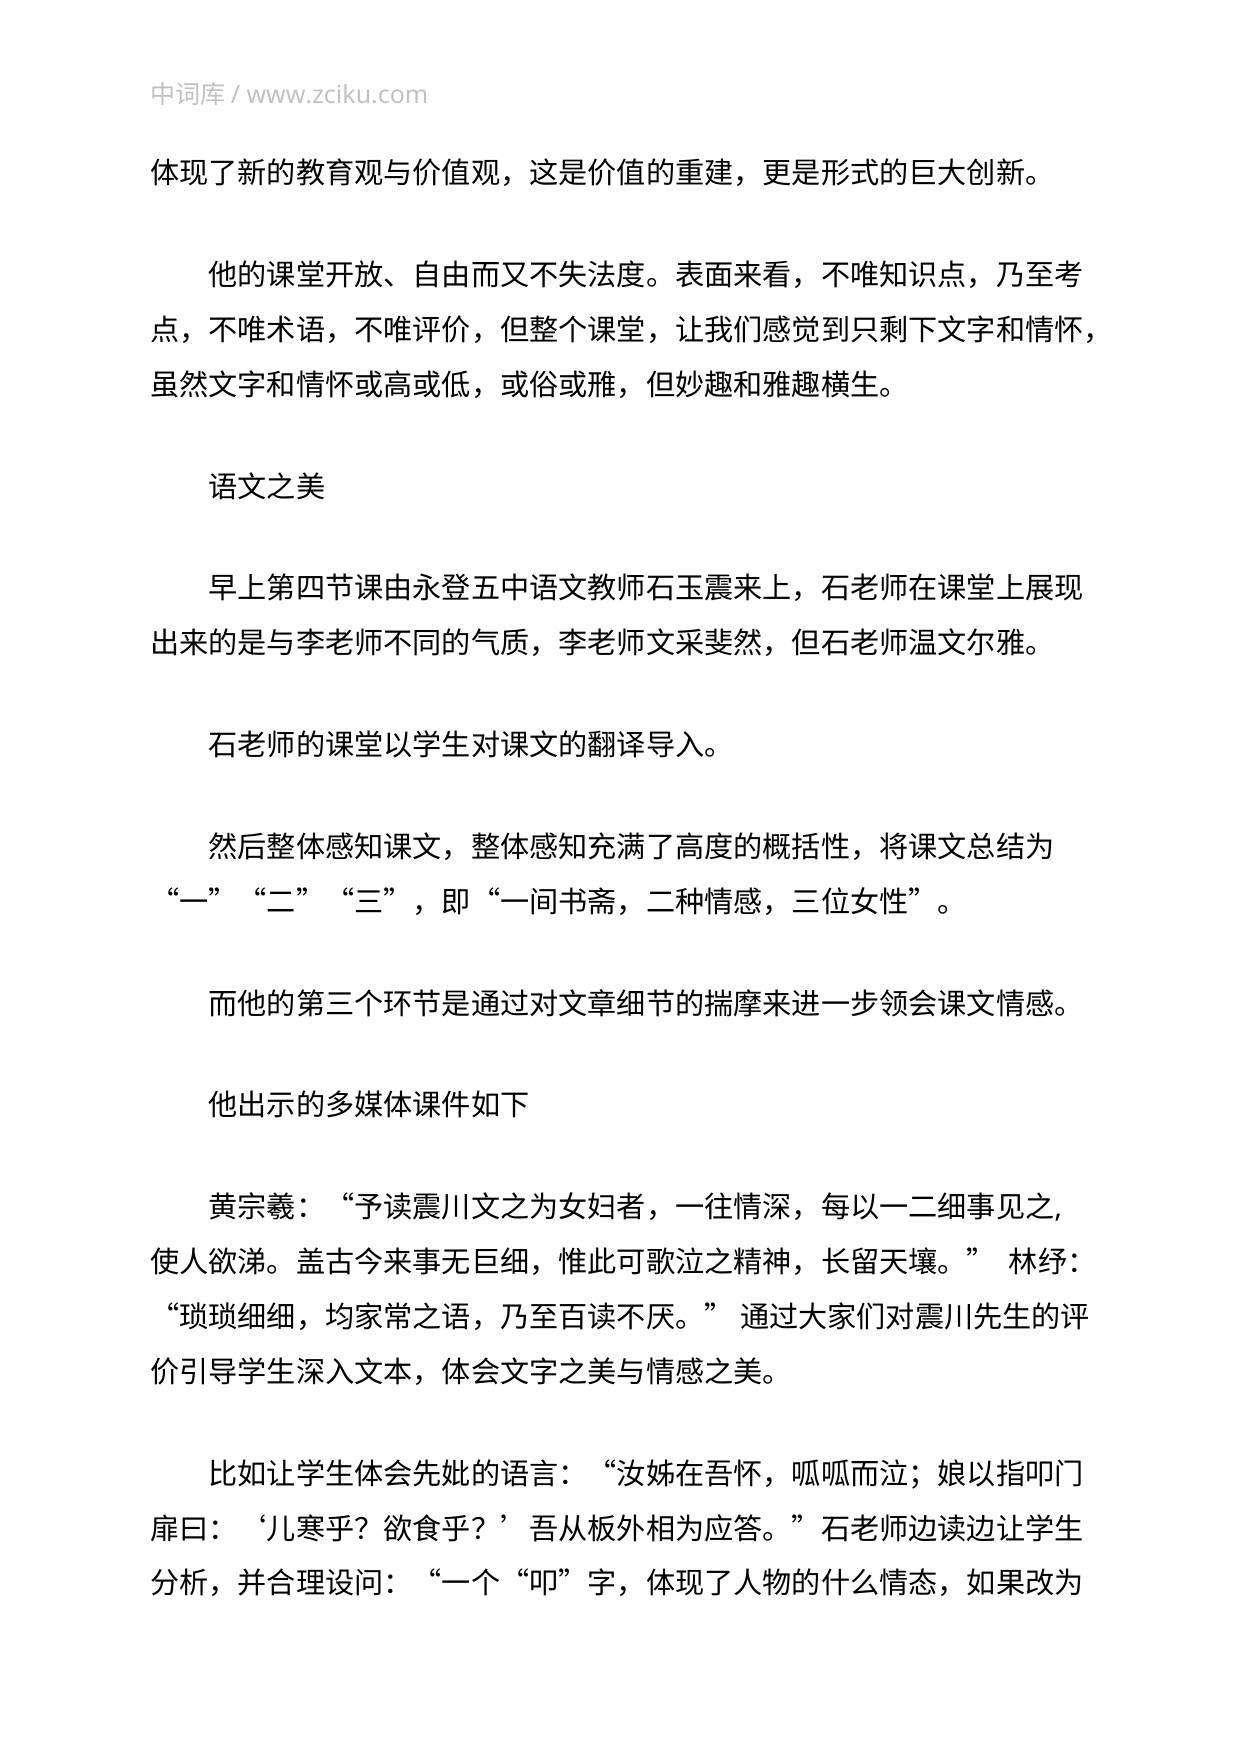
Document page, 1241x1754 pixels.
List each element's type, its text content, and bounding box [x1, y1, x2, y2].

text 而他的第三个环节是通过对文章细节的揣摩来进一步领会课文情感。 [150, 980, 1090, 1022]
text 他出示的多媒体课件如下 [150, 1082, 1090, 1124]
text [150, 1450, 1090, 1602]
text 早上第四节课由永登五中语文教师石玉震来上，石老师在课堂上展现出来的是与李老师不同的气质，李老师文采斐然，但石老师温文尔雅。 [150, 565, 1090, 662]
text 他的课堂开放、自由而又不失法度。表面来看，不唯知识点，乃至考点，不唯术语，不唯评价，但整个课堂，让我们感觉到只剩下文字和情怀，虽然文字和情怀或高或低，或俗或雃，但妙趣和雅趣横生。 [150, 252, 1090, 404]
text 石老师的课堂以学生对课文的翻译导入。 [150, 722, 1090, 764]
text 然后整体感知课文，整体感知充满了高度的概括性，将课文总结为“一”“二”“三”，即“一间书斋，二种情感，三位女性”。 [150, 823, 1090, 921]
text 语文之美 [150, 463, 1090, 506]
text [150, 150, 1090, 192]
text 黄宗羲：“予读震川文之为女妇者，一往情深，每以一二细事见之,使人欲涕。盖古今来事无巨细，惟此可歌泣之精神，长留天壤。” 林纾：“琐琐细细，均家常之语，乃至百读不厌。” 通过大家们对震川先生的评价引导学生深入文本，体会文字之美与情感之美。 [150, 1184, 1090, 1391]
